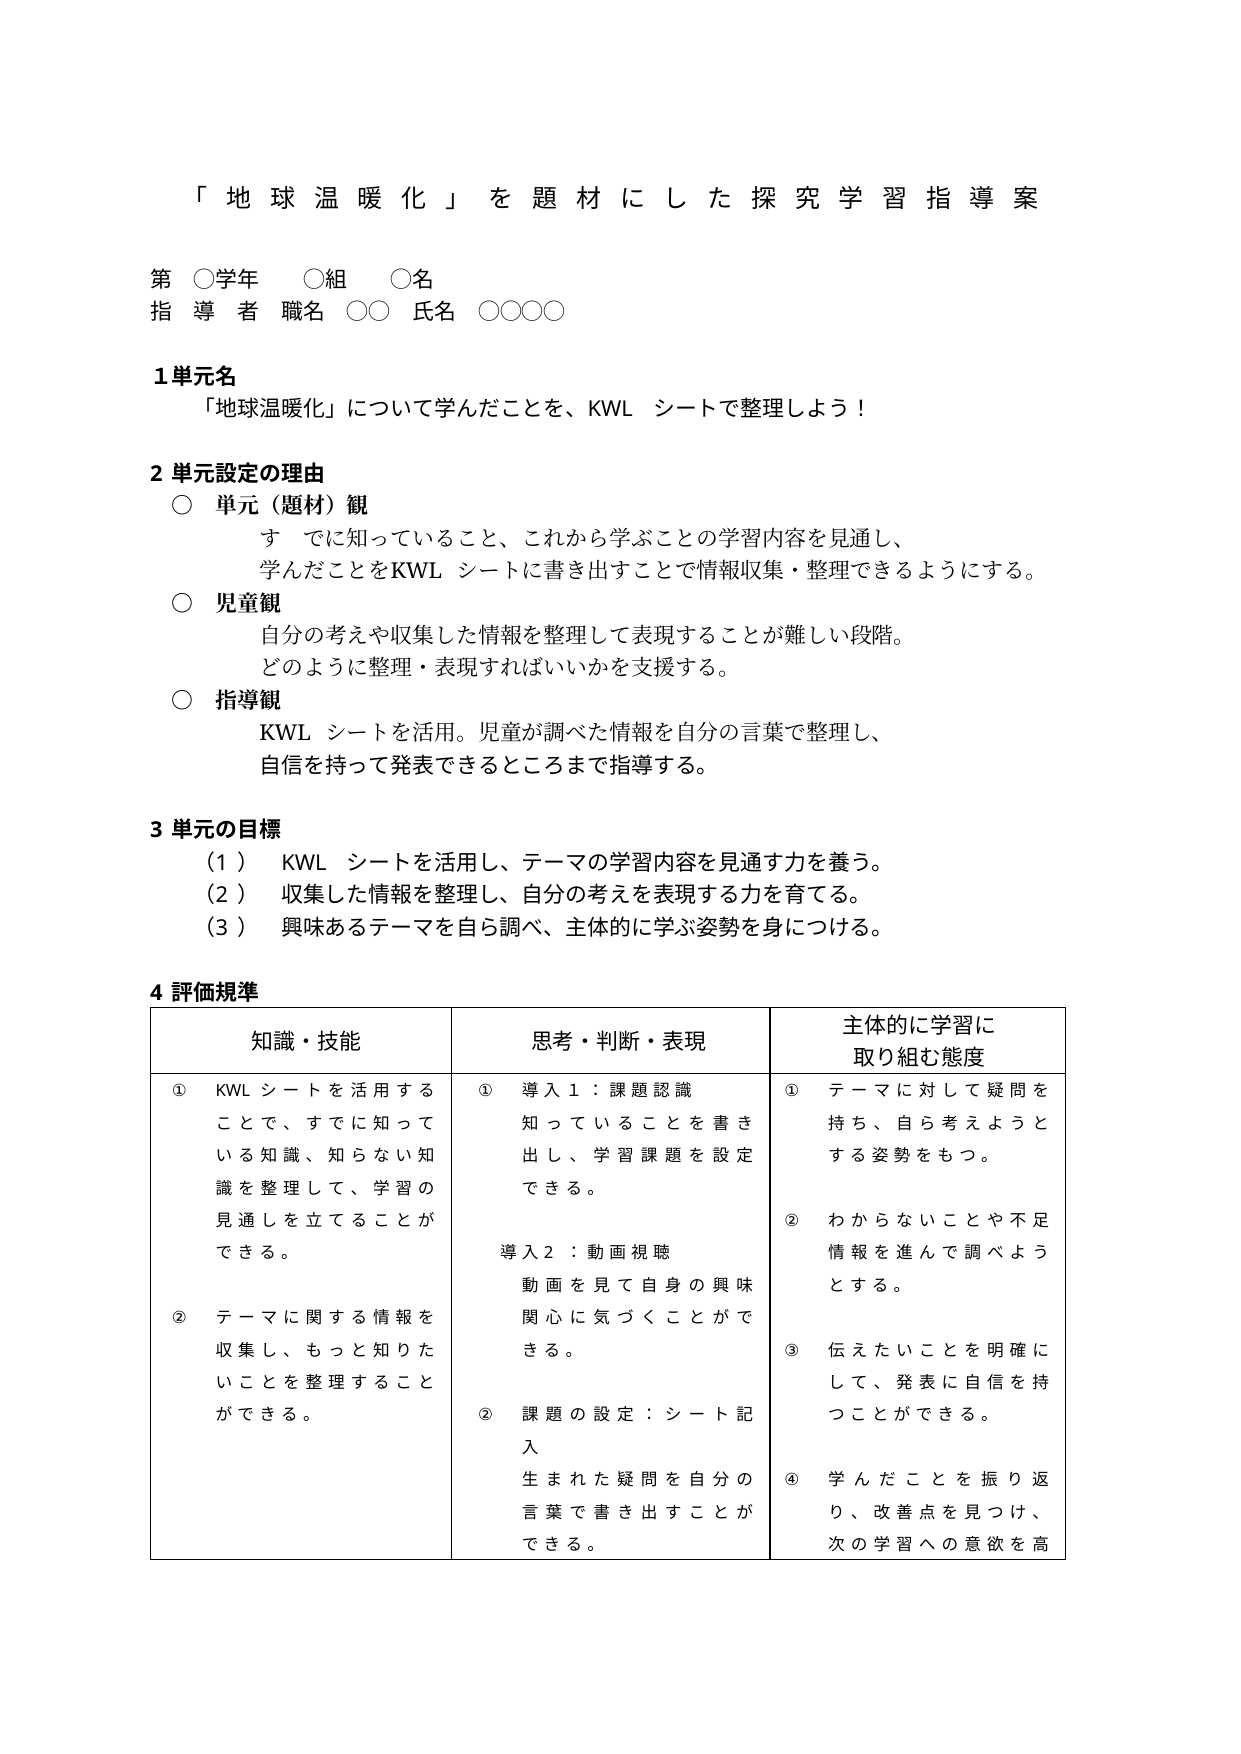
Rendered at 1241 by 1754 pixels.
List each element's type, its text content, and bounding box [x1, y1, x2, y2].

text KWLシートを活用。児童が調べた情報を自分の言葉で整理し、 [238, 715, 1090, 747]
text 第 ◯学年 ◯組 ◯名 [150, 261, 1090, 294]
text 「地球温暖化」を題材にした探究学習指導案 [150, 164, 1090, 229]
text すでに知っていること、これから学ぶことの学習内容を見通し、 [238, 521, 1090, 553]
text 〇 単元（題材）観 [150, 488, 1090, 521]
table_header 主体的に学習に 取り組む態度 [771, 1008, 1065, 1072]
text 学んだことをKWLシートに書き出すことで情報収集・整理できるようにする。 [238, 553, 1090, 585]
text 「地球温暖化」について学んだことを、KWLシートで整理しよう！ [172, 391, 1090, 423]
text 〇 指導観 [150, 683, 1090, 715]
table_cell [452, 1074, 769, 1559]
text １単元名 [150, 359, 1090, 391]
text 2単元設定の理由 [150, 456, 1090, 488]
text 〇 児童観 [150, 585, 1090, 618]
text （2） 収集した情報を整理し、自分の考えを表現する力を育てる。 [172, 877, 1090, 909]
text どのように整理・表現すればいいかを支援する。 [238, 650, 1090, 683]
text 指 導 者 職名 ◯◯ 氏名 ◯◯◯◯ [150, 294, 1090, 326]
text 4評価規準 [150, 974, 1090, 1007]
text （3） 興味あるテーマを自ら調べ、主体的に学ぶ姿勢を身につける。 [172, 909, 1090, 942]
text 3単元の目標 [150, 812, 1090, 844]
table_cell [151, 1074, 451, 1559]
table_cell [771, 1074, 1065, 1559]
text 自分の考えや収集した情報を整理して表現することが難しい段階。 [238, 618, 1090, 650]
table_header 思考・判断・表現 [452, 1008, 769, 1072]
text （1） KWLシートを活用し、テーマの学習内容を見通す力を養う。 [172, 844, 1090, 877]
text 自信を持って発表できるところまで指導する。 [238, 747, 1090, 780]
table_header 知識・技能 [151, 1008, 451, 1072]
